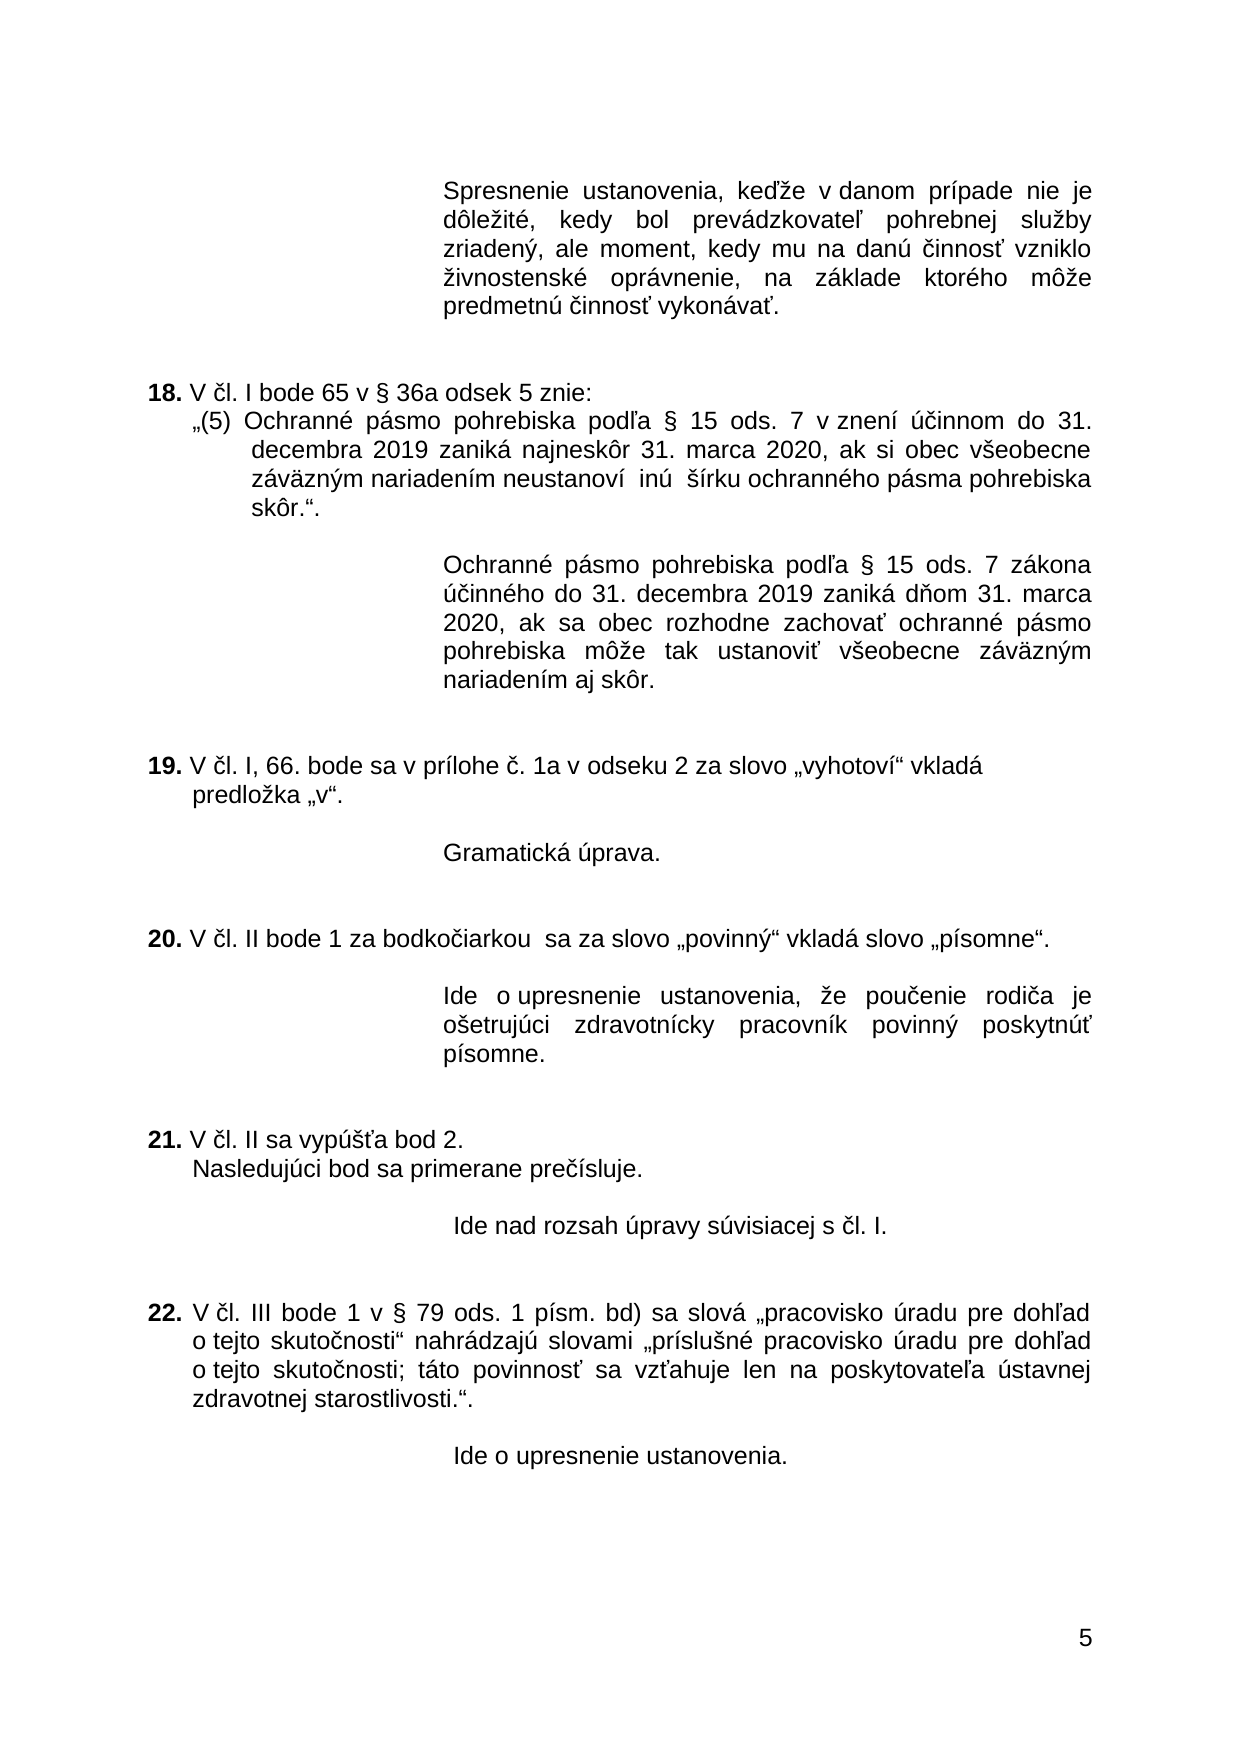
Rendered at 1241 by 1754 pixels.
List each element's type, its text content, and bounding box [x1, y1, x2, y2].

text Ide o upresnenie ustanovenia. [148, 1441, 1093, 1470]
text 21. V čl. II sa vypúšťa bod 2. [148, 1125, 1093, 1154]
text 20. V čl. II bode 1 za bodkočiarkou sa za slovo „povinný“ vkladá slovo „písomne“. [148, 924, 1093, 953]
list Nasledujúci bod sa primerane prečísluje. [192, 1154, 1093, 1183]
text Ide o upresnenie ustanovenia, že poučenie rodiča je ošetrujúci zdravotnícky pracovník povinný poskytnúť písomne. [443, 981, 1093, 1068]
list Gramatická úprava. [443, 838, 1093, 866]
text 18. V čl. I bode 65 v § 36a odsek 5 znie: [148, 378, 1093, 406]
text Ochranné pásmo pohrebiska podľa § 15 ods. 7 zákona účinného do 31. decembra 2019 zaniká dňom 31. marca 2020, ak sa obec rozhodne zachovať ochranné pásmo pohrebiska môže tak ustanoviť všeobecne záväzným nariadením aj skôr. [443, 550, 1093, 694]
text 22. V čl. III bode 1 v § 79 ods. 1 písm. bd) sa slová „pracovisko úradu pre dohľad o tejto skutočnosti“ nahrádzajú slovami „príslušné pracovisko úradu pre dohľad o tejto skutočnosti; táto povinnosť sa vzťahuje len na poskytovateľa ústavnej zdravotnej starostlivosti.“. [148, 1298, 1093, 1413]
text 19. V čl. I, 66. bode sa v prílohe č. 1a v odseku 2 za slovo „vyhotoví“ vkladá predložka „v“. [148, 751, 1093, 809]
text „(5) Ochranné pásmo pohrebiska podľa § 15 ods. 7 v znení účinnom do 31. decembra 2019 zaniká najneskôr 31. marca 2020, ak si obec všeobecne záväzným nariadením neustanoví inú šírku ochranného pásma pohrebiska skôr.“. [192, 406, 1093, 521]
list Spresnenie ustanovenia, keďže v danom prípade nie je dôležité, kedy bol prevádzkovateľ pohrebnej služby zriadený, ale moment, kedy mu na danú činnosť vzniklo živnostenské oprávnenie, na základe ktorého môže predmetnú činnosť vykonávať. [443, 176, 1093, 320]
text Ide nad rozsah úpravy súvisiacej s čl. I. [148, 1211, 1093, 1240]
